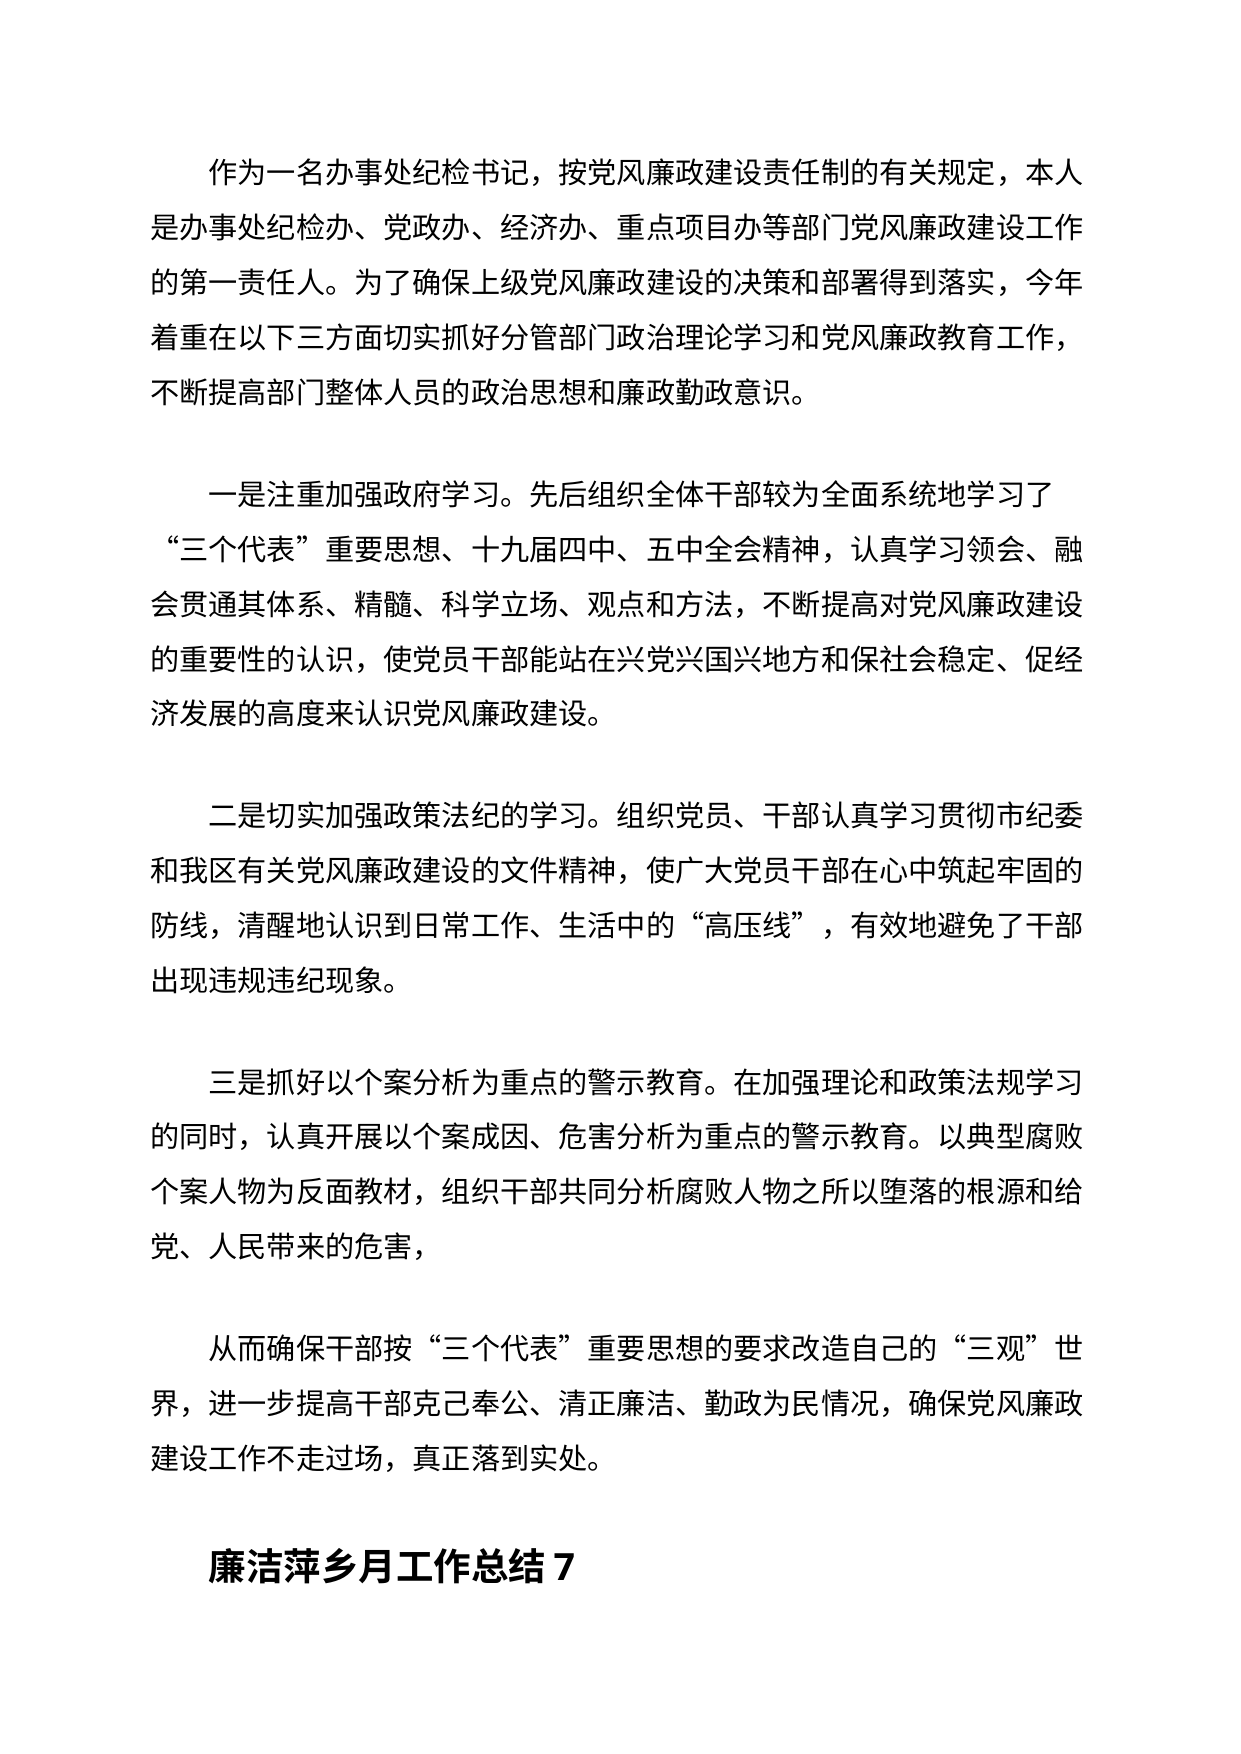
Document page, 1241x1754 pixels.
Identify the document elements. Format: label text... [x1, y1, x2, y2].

text 从而确保干部按“三个代表”重要思想的要求改造自己的“三观”世界，进一步提高干部克己奉公、清正廉洁、勤政为民情况，确保党风廉政建设工作不走过场，真正落到实处。 [150, 1326, 1090, 1478]
text 二是切实加强政策法纪的学习。组织党员、干部认真学习贯彻市纪委和我区有关党风廉政建设的文件精神，使广大党员干部在心中筑起牢固的防线，清醒地认识到日常工作、生活中的“高压线”，有效地避免了干部出现违规违纪现象。 [150, 793, 1090, 1000]
text 三是抓好以个案分析为重点的警示教育。在加强理论和政策法规学习的同时，认真开展以个案成因、危害分析为重点的警示教育。以典型腐败个案人物为反面教材，组织干部共同分析腐败人物之所以堕落的根源和给党、人民带来的危害， [150, 1059, 1090, 1266]
text 廉洁萍乡月工作总结7 [150, 1537, 1090, 1592]
text 一是注重加强政府学习。先后组织全体干部较为全面系统地学习了“三个代表”重要思想、十九届四中、五中全会精神，认真学习领会、融会贯通其体系、精髓、科学立场、观点和方法，不断提高对党风廉政建设的重要性的认识，使党员干部能站在兴党兴国兴地方和保社会稳定、促经济发展的高度来认识党风廉政建设。 [150, 471, 1090, 733]
text 作为一名办事处纪检书记，按党风廉政建设责任制的有关规定，本人是办事处纪检办、党政办、经济办、重点项目办等部门党风廉政建设工作的第一责任人。为了确保上级党风廉政建设的决策和部署得到落实，今年着重在以下三方面切实抓好分管部门政治理论学习和党风廉政教育工作，不断提高部门整体人员的政治思想和廉政勤政意识。 [150, 150, 1090, 412]
